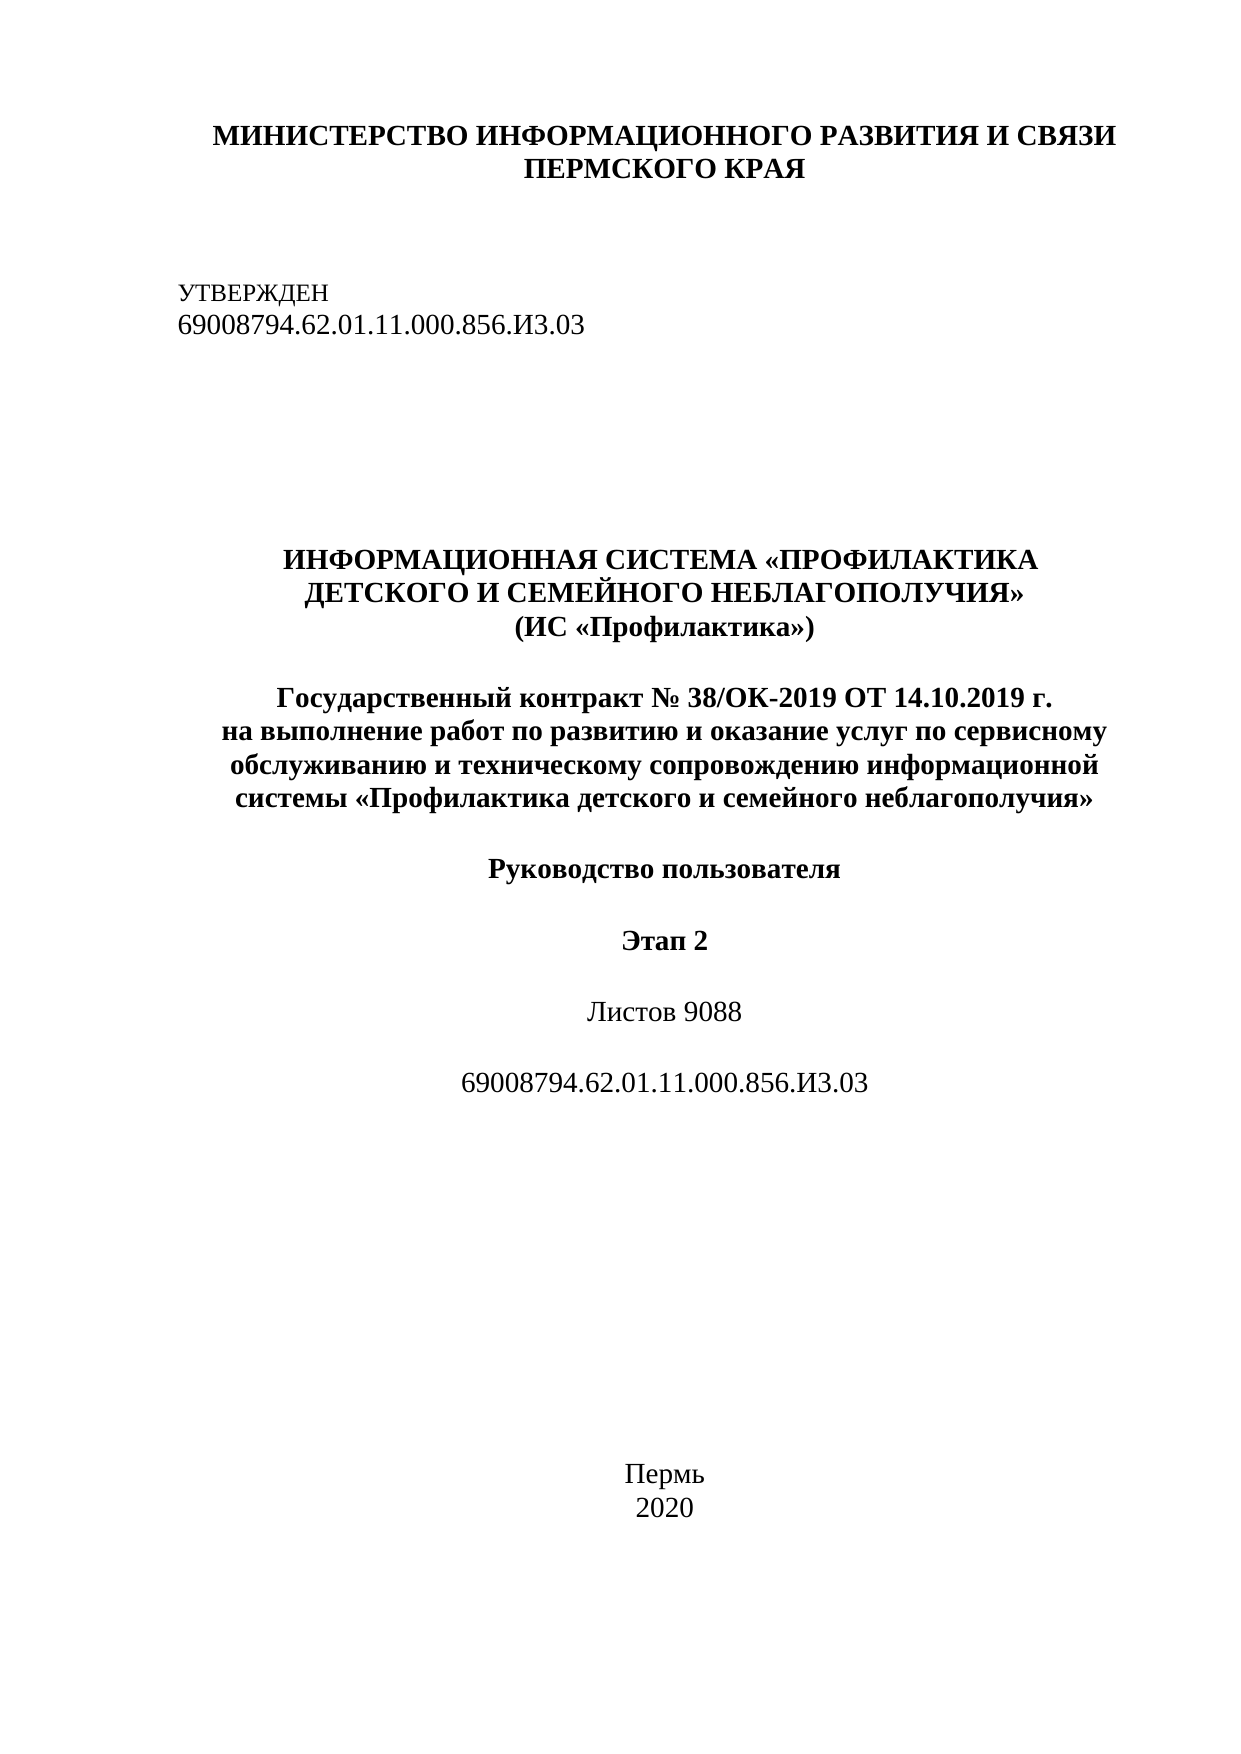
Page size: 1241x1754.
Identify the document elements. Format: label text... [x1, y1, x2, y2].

text ИНФОРМАЦИОННАЯ СИСТЕМА «ПРОФИЛАКТИКА ДЕТСКОГО И СЕМЕЙНОГО НЕБЛАГОПОЛУЧИЯ» [177, 542, 1152, 609]
text Государственный контракт № 38/ОК-2019 ОТ 14.10.2019 г. на выполнение работ по развитию и оказание услуг по сервисному обслуживанию и техническому сопровождению информационной системы «Профилактика детского и семейного неблагополучия» [177, 680, 1152, 814]
text МИНИСТЕРСТВО ИНФОРМАЦИОННОГО РАЗВИТИЯ И СВЯЗИ ПЕРМСКОГО КРАЯ [177, 118, 1152, 185]
text Руководство пользователя [177, 852, 1152, 885]
text Листов 88 [177, 994, 1152, 1027]
text 69008794.62.01.11.000.856.И3.03 [177, 307, 1152, 341]
text УТВЕРЖДЕН [177, 278, 1152, 307]
text 69008794.62.01.11.000.856.И3.03 [177, 1065, 1152, 1098]
text Пермь 2020 [177, 1456, 1152, 1523]
text (ИС «Профилактика») [177, 609, 1152, 642]
text Этап 2 [177, 923, 1152, 956]
